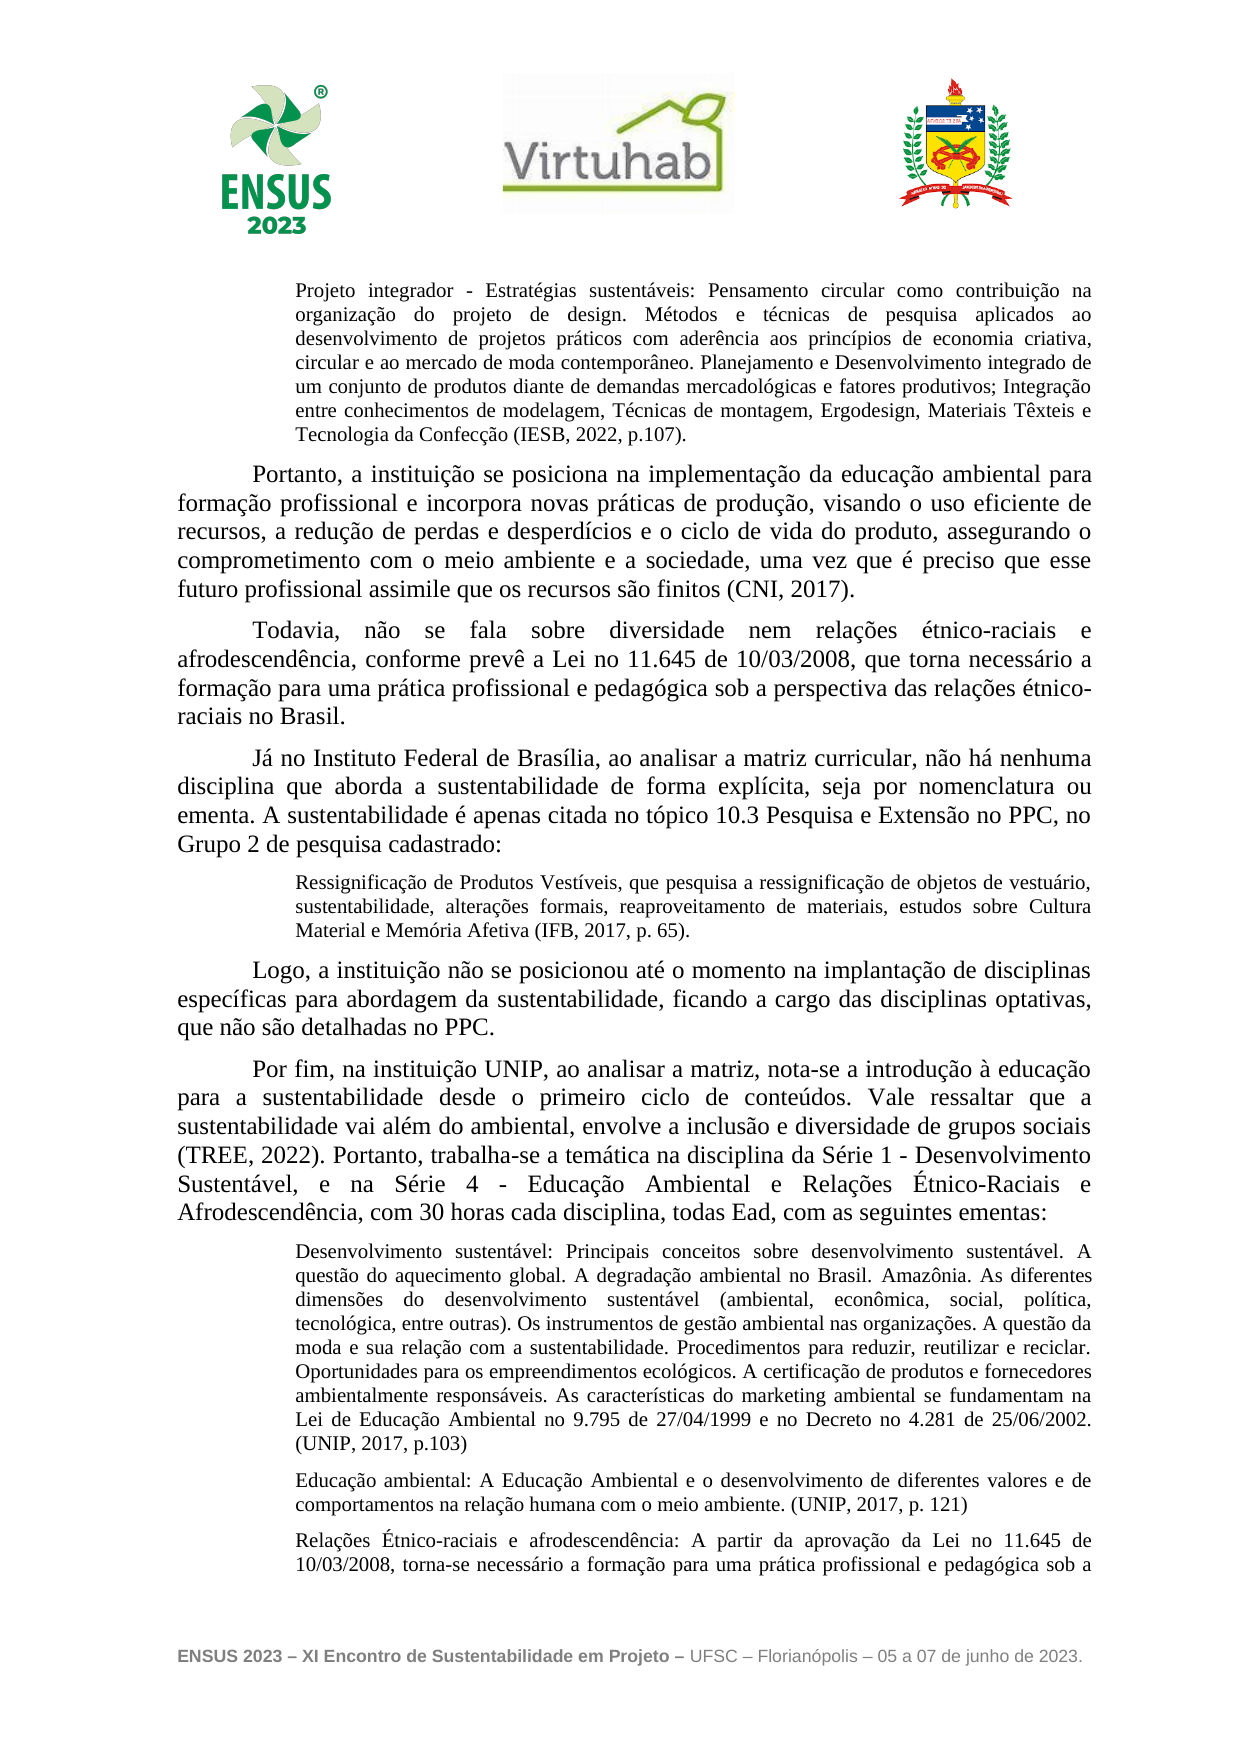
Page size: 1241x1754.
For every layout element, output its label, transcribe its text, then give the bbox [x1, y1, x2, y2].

text Logo, a instituição não se posicionou até o momento na implantação de disciplinas específicas para abordagem da sustentabilidade, ficando a cargo das disciplinas optativas, que não são detalhadas no PPC. [177, 955, 1093, 1041]
text Portanto, a instituição se posiciona na implementação da educação ambiental para formação profissional e incorpora novas práticas de produção, visando o uso eficiente de recursos, a redução de perdas e desperdícios e o ciclo de vida do produto, assegurando o comprometimento com o meio ambiente e a sociedade, uma vez que é preciso que esse futuro profissional assimile que os recursos são finitos (CNI, 2017). [177, 459, 1093, 603]
text Já no Instituto Federal de Brasília, ao analisar a matriz curricular, não há nenhuma disciplina que aborda a sustentabilidade de forma explícita, seja por nomenclatura ou ementa. A sustentabilidade é apenas citada no tópico 10.3 Pesquisa e Extensão no PPC, no Grupo 2 de pesquisa cadastrado: [177, 743, 1093, 858]
picture [502, 73, 735, 214]
text Ressignificação de Produtos Vestíveis, que pesquisa a ressignificação de objetos de vestuário, sustentabilidade, alterações formais, reaproveitamento de materiais, estudos sobre Cultura Material e Memória Afetiva (IFB, 2017, p. 65). [295, 870, 1093, 942]
picture [891, 73, 1018, 249]
text Por fim, na instituição UNIP, ao analisar a matriz, nota-se a introdução à educação para a sustentabilidade desde o primeiro ciclo de conteúdos. Vale ressaltar que a sustentabilidade vai além do ambiental, envolve a inclusão e diversidade de grupos sociais (TREE, 2022). Portanto, trabalha-se a temática na disciplina da Série 1 - Desenvolvimento Sustentável, e na Série 4 - Educação Ambiental e Relações Étnico-Raciais e Afrodescendência, com 30 horas cada disciplina, todas Ead, com as seguintes ementas: [177, 1054, 1093, 1226]
text Educação ambiental: A Educação Ambiental e o desenvolvimento de diferentes valores e de comportamentos na relação humana com o meio ambiente. (UNIP, 2017, p. 121) [295, 1468, 1093, 1516]
picture [188, 73, 365, 250]
text Projeto integrador - Estratégias sustentáveis: Pensamento circular como contribuição na organização do projeto de design. Métodos e técnicas de pesquisa aplicados ao desenvolvimento de projetos práticos com aderência aos princípios de economia criativa, circular e ao mercado de moda contemporâneo. Planejamento e Desenvolvimento integrado de um conjunto de produtos diante de demandas mercadológicas e fatores produtivos; Integração entre conhecimentos de modelagem, Técnicas de montagem, Ergodesign, Materiais Têxteis e Tecnologia da Confecção (IESB, 2022, p.107). [295, 278, 1093, 446]
text Todavia, não se fala sobre diversidade nem relações étnico-raciais e afrodescendência, conforme prevê a Lei no 11.645 de 10/03/2008, que torna necessário a formação para uma prática profissional e pedagógica sob a perspectiva das relações étnico-raciais no Brasil. [177, 615, 1093, 730]
text Desenvolvimento sustentável: Principais conceitos sobre desenvolvimento sustentável. A questão do aquecimento global. A degradação ambiental no Brasil. Amazônia. As diferentes dimensões do desenvolvimento sustentável (ambiental, econômica, social, política, tecnológica, entre outras). Os instrumentos de gestão ambiental nas organizações. A questão da moda e sua relação com a sustentabilidade. Procedimentos para reduzir, reutilizar e reciclar. Oportunidades para os empreendimentos ecológicos. A certificação de produtos e fornecedores ambientalmente responsáveis. As características do marketing ambiental se fundamentam na Lei de Educação Ambiental no 9.795 de 27/04/1999 e no Decreto no 4.281 de 25/06/2002. (UNIP, 2017, p.103) [295, 1239, 1093, 1455]
